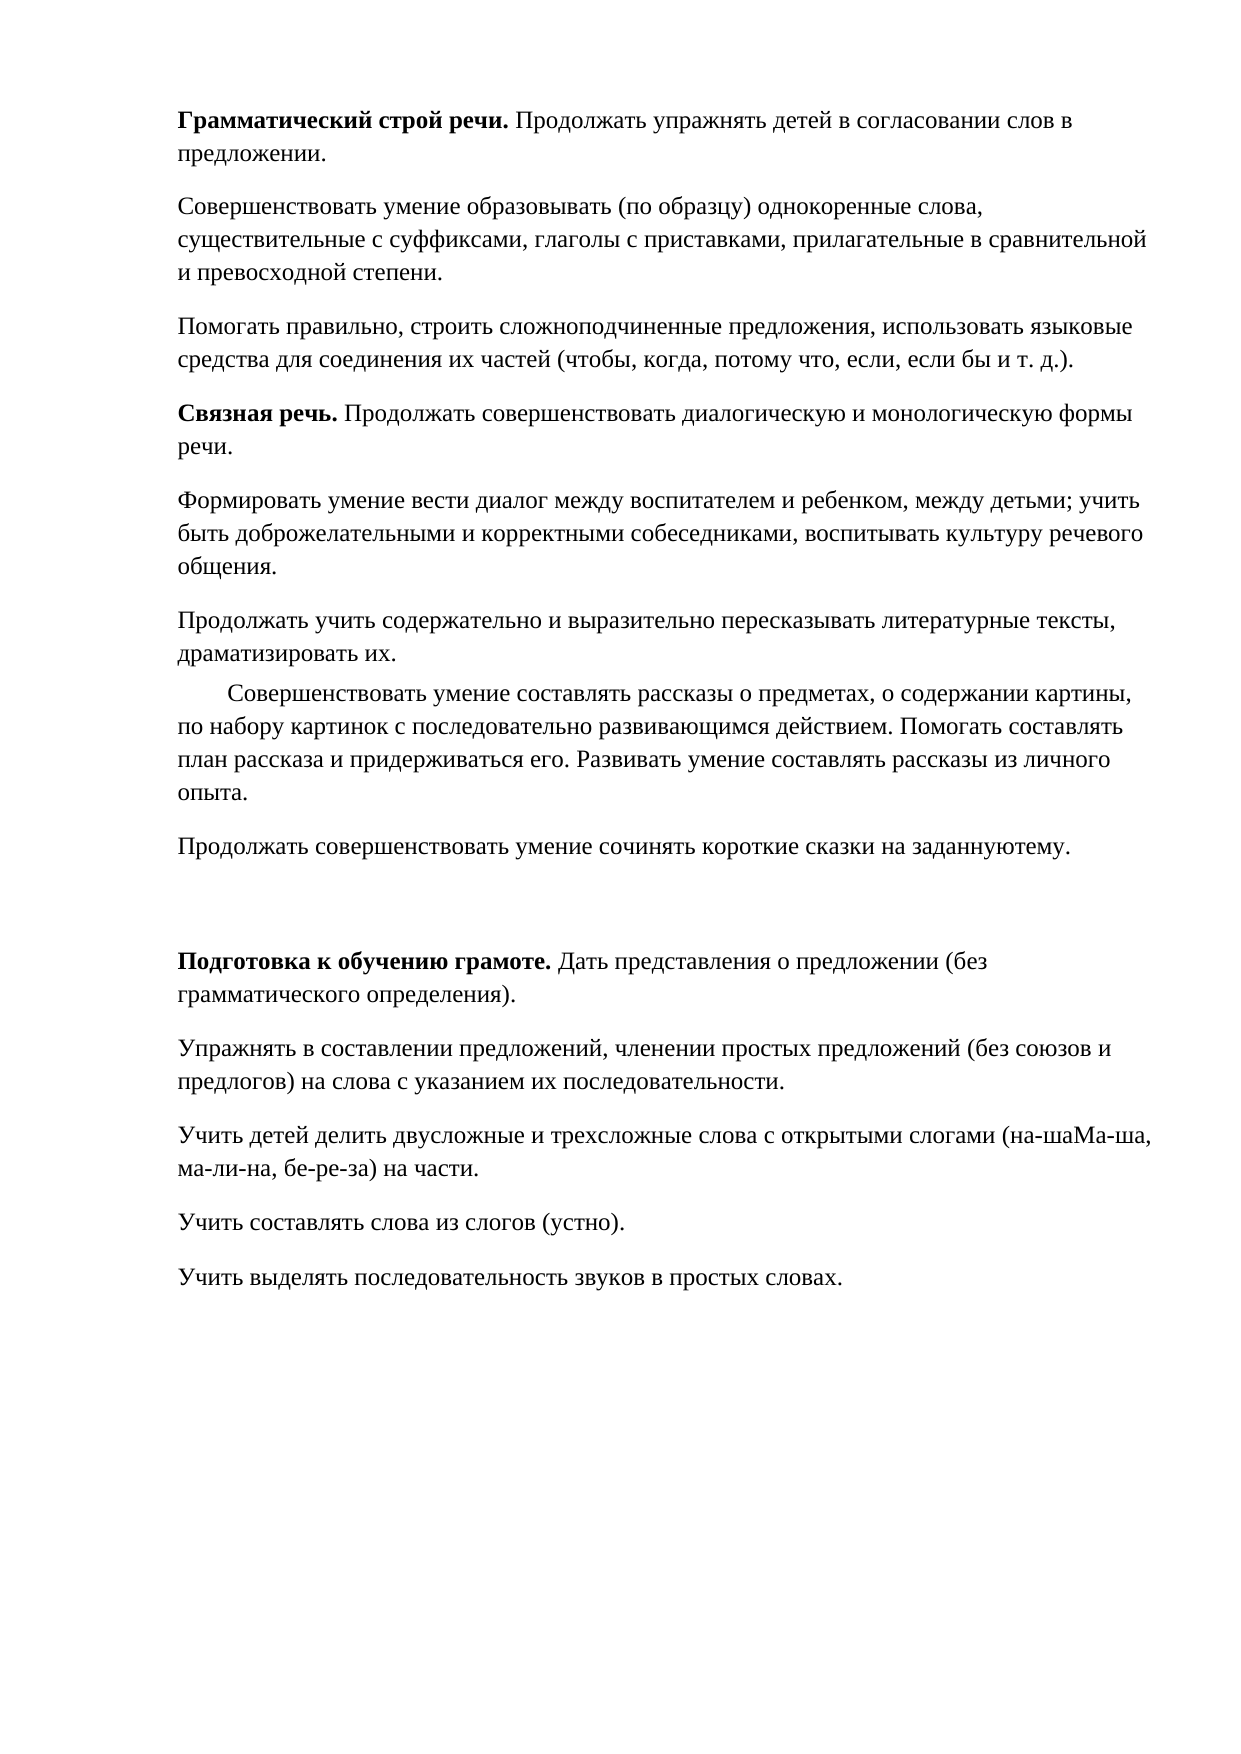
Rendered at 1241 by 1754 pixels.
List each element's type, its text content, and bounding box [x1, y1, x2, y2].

text Подготовка к обучению грамоте. Дать представления о предложении (без грамматического определения). [177, 946, 1152, 1008]
text Продолжать учить содержательно и выразительно пересказывать литературные тексты, драматизировать их. [177, 605, 1152, 667]
text Помогать правильно, строить сложноподчиненные предложения, использовать языковые средства для соединения их частей (чтобы, когда, потому что, если, если бы и т. д.). [177, 311, 1152, 373]
text Формировать умение вести диалог между воспитателем и ребенком, между детьми; учить быть доброжелательными и корректными собеседниками, воспитывать культуру речевого общения. [177, 485, 1152, 579]
text Совершенствовать умение образовывать (по образцу) однокоренные слова, существительные с суффиксами, глаголы с приставками, прилагательные в сравнительной и превосходной степени. [177, 191, 1152, 286]
text Учить выделять последовательность звуков в простых словах. [177, 1262, 1203, 1290]
text Упражнять в составлении предложений, членении простых предложений (без союзов и предлогов) на слова с указанием их последовательности. [177, 1033, 1151, 1095]
text Связная речь. Продолжать совершенствовать диалогическую и монологическую формы речи. [177, 398, 1151, 460]
text Учить детей делить двусложные и трехсложные слова с открытыми слогами (на-шаМа-ша, ма-ли-на, бе-ре-за) на части. [177, 1120, 1152, 1182]
text Учить составлять слова из слогов (устно). [177, 1207, 1203, 1236]
text Продолжать совершенствовать умение сочинять короткие сказки на заданнуютему. [177, 831, 1152, 859]
text Совершенствовать умение составлять рассказы о предметах, о содержании картины, по набору картинок с последовательно развивающимся действием. Помогать составлять план рассказа и придерживаться его. Развивать умение составлять рассказы из личного опыта. [177, 678, 1152, 806]
text Грамматический строй речи. Продолжать упражнять детей в согласовании слов в предложении. [177, 105, 1152, 167]
